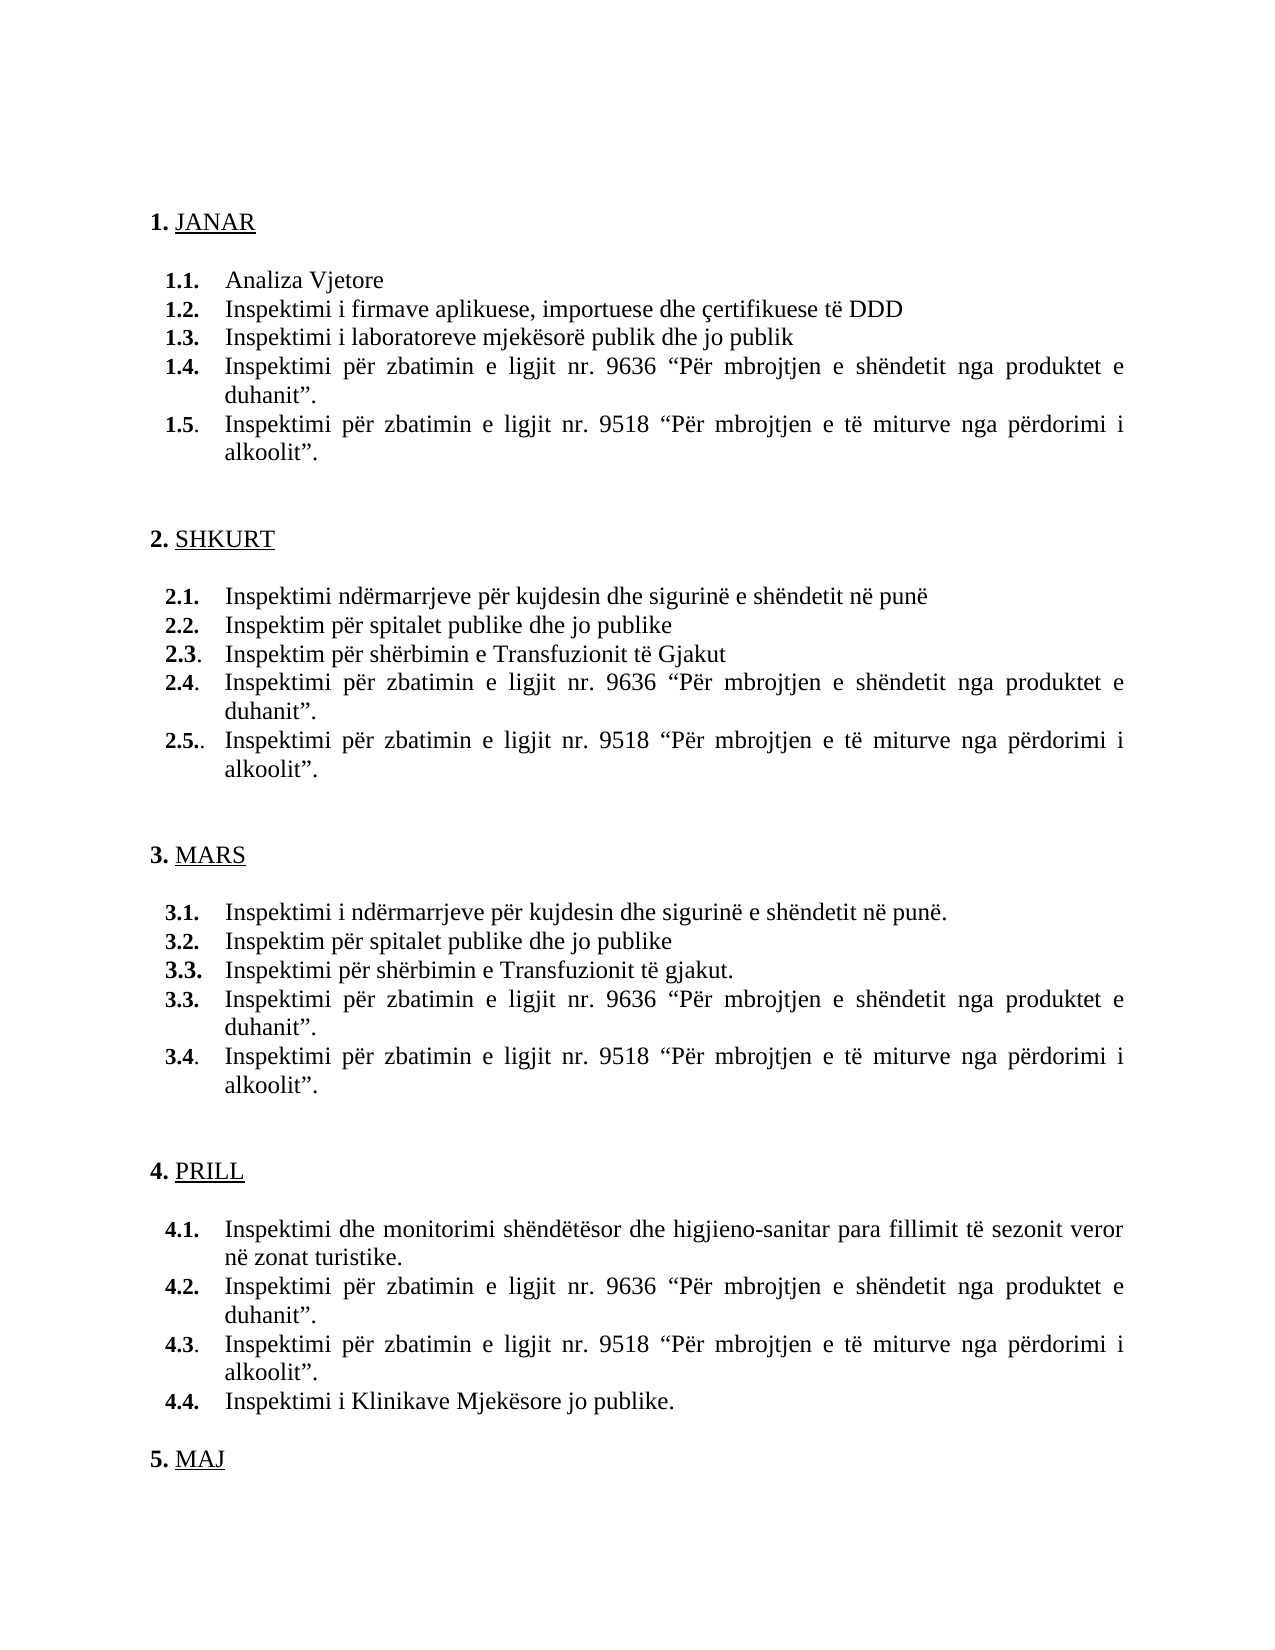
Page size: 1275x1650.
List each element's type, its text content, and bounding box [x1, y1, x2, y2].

text 1.3. Inspektimi i laboratoreve mjekësorë publik dhe jo publik [150, 322, 1125, 351]
list 3.3. Inspektimi për shërbimin e Transfuzionit të gjakut. [150, 955, 1125, 984]
text 1.4. Inspektimi për zbatimin e ligjit nr. 9636 “Për mbrojtjen e shëndetit nga produktet e duhanit”. [165, 351, 1125, 409]
text 4.4. Inspektimi i Klinikave Mjekësore jo publike. [150, 1386, 1125, 1415]
list 2.2. Inspektim për spitalet publike dhe jo publike [150, 610, 1125, 639]
text 2.5.. Inspektimi për zbatimin e ligjit nr. 9518 “Për mbrojtjen e të miturve nga përdorimi i alkoolit”. [165, 725, 1125, 782]
text 1.1. Analiza Vjetore [150, 265, 1125, 294]
text 2.4. Inspektimi për zbatimin e ligjit nr. 9636 “Për mbrojtjen e shëndetit nga produktet e duhanit”. [165, 667, 1125, 725]
list 3. MARS [150, 840, 1125, 869]
text 1.5. Inspektimi për zbatimin e ligjit nr. 9518 “Për mbrojtjen e të miturve nga përdorimi i alkoolit”. [165, 409, 1125, 466]
text 1. JANAR [150, 207, 1125, 236]
text 3.3. Inspektimi për zbatimin e ligjit nr. 9636 “Për mbrojtjen e shëndetit nga produktet e duhanit”. [165, 984, 1125, 1041]
list 2.1. Inspektimi ndërmarrjeve për kujdesin dhe sigurinë e shëndetit në punë [150, 581, 1125, 610]
text 5. MAJ [150, 1444, 1125, 1472]
text 4.1. Inspektimi dhe monitorimi shëndëtësor dhe higjieno-sanitar para fillimit të sezonit veror në zonat turistike. [165, 1214, 1125, 1271]
list 3.2. Inspektim për spitalet publike dhe jo publike [150, 926, 1125, 955]
text 4. PRILL [150, 1156, 1125, 1185]
text 3.4. Inspektimi për zbatimin e ligjit nr. 9518 “Për mbrojtjen e të miturve nga përdorimi i alkoolit”. [165, 1041, 1125, 1099]
text 4.3. Inspektimi për zbatimin e ligjit nr. 9518 “Për mbrojtjen e të miturve nga përdorimi i alkoolit”. [165, 1329, 1125, 1386]
text 1.2. Inspektimi i firmave aplikuese, importuese dhe çertifikuese të DDD [150, 294, 1125, 322]
text 2. SHKURT [150, 524, 1125, 552]
list 2.3. Inspektim për shërbimin e Transfuzionit të Gjakut [150, 639, 1125, 667]
text 4.2. Inspektimi për zbatimin e ligjit nr. 9636 “Për mbrojtjen e shëndetit nga produktet e duhanit”. [165, 1271, 1125, 1329]
list 3.1. Inspektimi i ndërmarrjeve për kujdesin dhe sigurinë e shëndetit në punë. [150, 897, 1125, 926]
